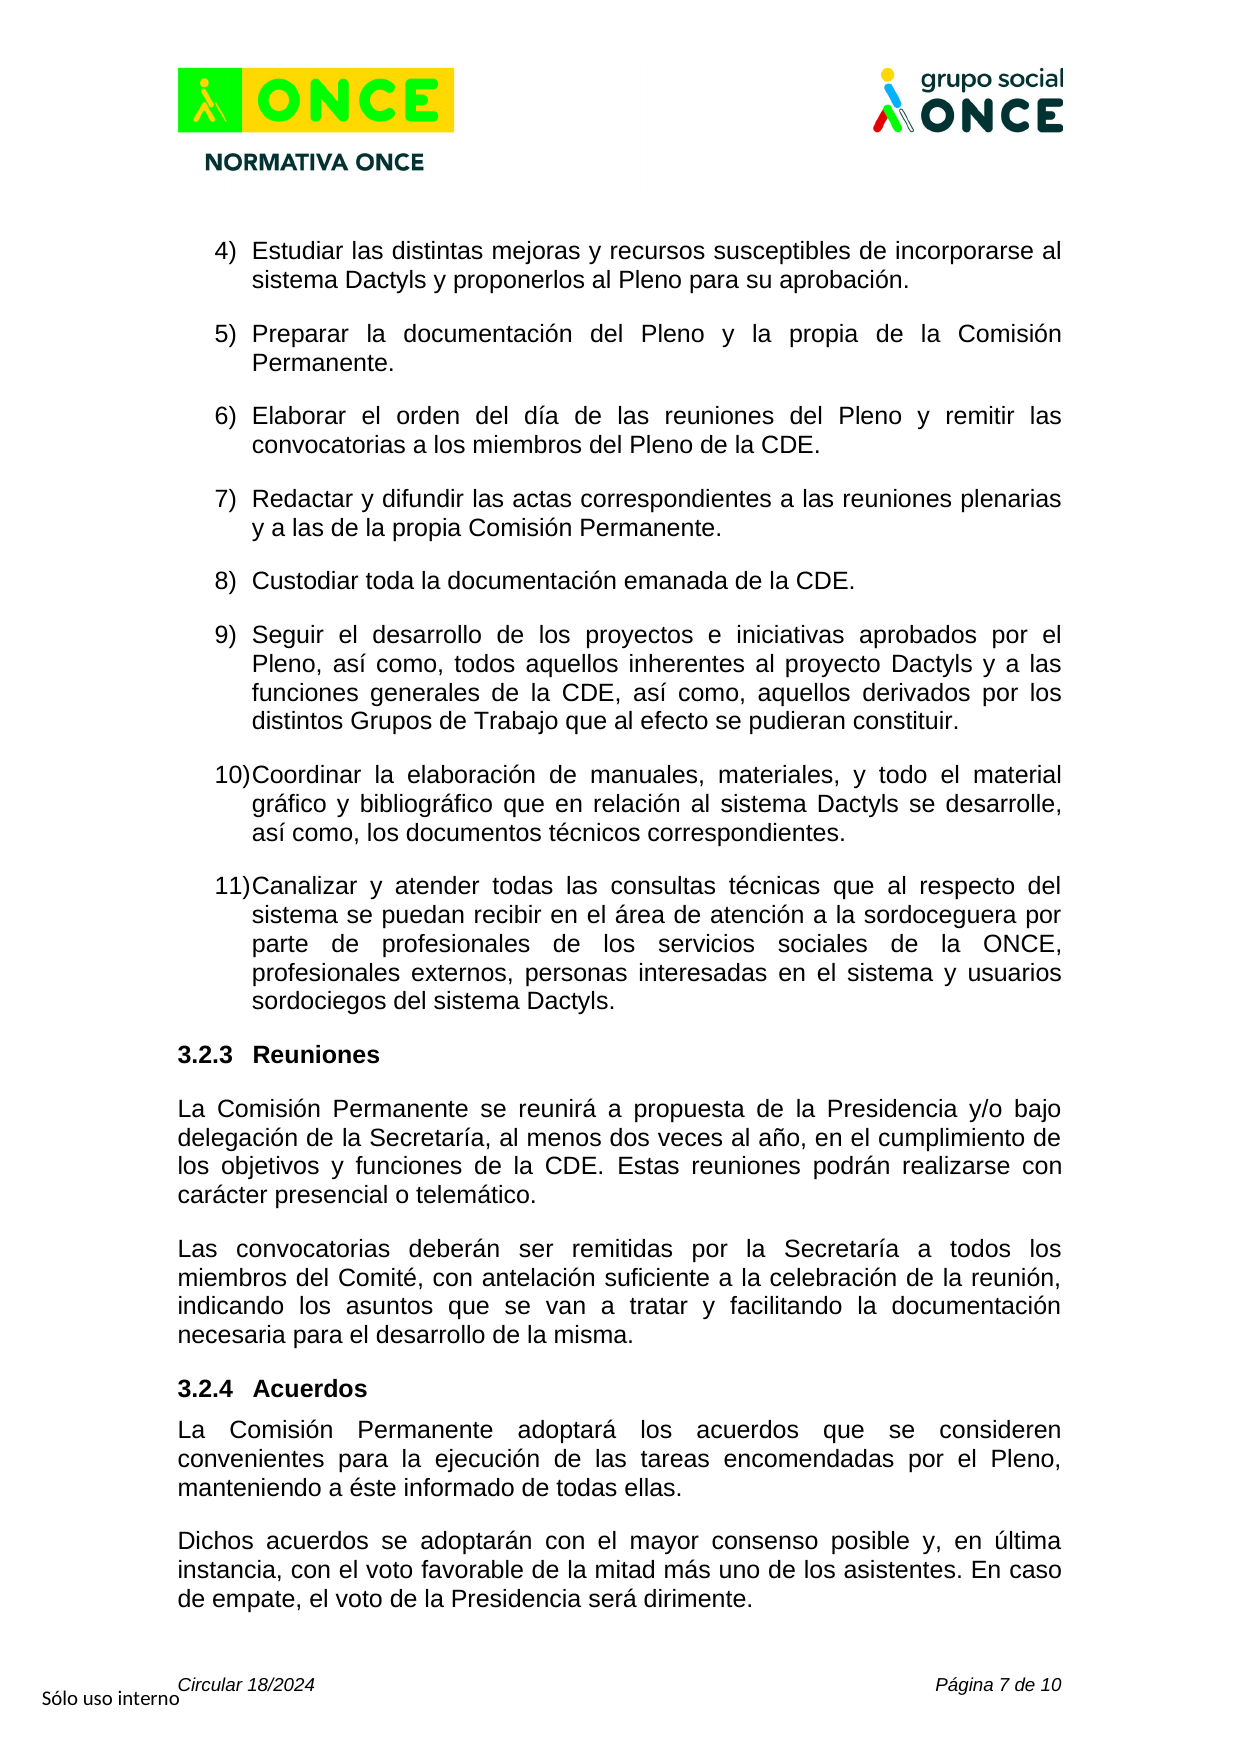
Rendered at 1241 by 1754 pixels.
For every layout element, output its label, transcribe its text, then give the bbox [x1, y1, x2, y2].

subtitle Acuerdos [177, 1374, 1063, 1402]
list Preparar la documentación del Pleno y la propia de la Comisión Permanente. [214, 319, 1063, 376]
text La Comisión Permanente adoptará los acuerdos que se consideren convenientes para la ejecución de las tareas encomendadas por el Pleno, manteniendo a éste informado de todas ellas. [177, 1415, 1063, 1501]
list Coordinar la elaboración de manuales, materiales, y todo el material gráfico y bibliográfico que en relación al sistema Dactyls se desarrolle, así como, los documentos técnicos correspondientes. [214, 760, 1063, 846]
list Canalizar y atender todas las consultas técnicas que al respecto del sistema se puedan recibir en el área de atención a la sordoceguera por parte de profesionales de los servicios sociales de la ONCE, profesionales externos, personas interesadas en el sistema y usuarios sordociegos del sistema Dactyls. [214, 871, 1063, 1015]
subtitle Reuniones [177, 1040, 1063, 1069]
text Las convocatorias deberán ser remitidas por la Secretaría a todos los miembros del Comité, con antelación suficiente a la celebración de la reunión, indicando los asuntos que se van a tratar y facilitando la documentación necesaria para el desarrollo de la misma. [177, 1234, 1063, 1349]
list Elaborar el orden del día de las reuniones del Pleno y remitir las convocatorias a los miembros del Pleno de la CDE. [214, 401, 1063, 459]
list Custodiar toda la documentación emanada de la CDE. [214, 566, 1063, 595]
picture [177, 59, 1063, 192]
list Seguir el desarrollo de los proyectos e iniciativas aprobados por el Pleno, así como, todos aquellos inherentes al proyecto Dactyls y a las funciones generales de la CDE, así como, aquellos derivados por los distintos Grupos de Trabajo que al efecto se pudieran constituir. [214, 620, 1063, 735]
text Dichos acuerdos se adoptarán con el mayor consenso posible y, en última instancia, con el voto favorable de la mitad más uno de los asistentes. En caso de empate, el voto de la Presidencia será dirimente. [177, 1526, 1063, 1612]
list Redactar y difundir las actas correspondientes a las reuniones plenarias y a las de la propia Comisión Permanente. [214, 484, 1063, 541]
list Estudiar las distintas mejoras y recursos susceptibles de incorporarse al sistema Dactyls y proponerlos al Pleno para su aprobación. [214, 236, 1063, 294]
text La Comisión Permanente se reunirá a propuesta de la Presidencia y/o bajo delegación de la Secretaría, al menos dos veces al año, en el cumplimiento de los objetivos y funciones de la CDE. Estas reuniones podrán realizarse con carácter presencial o telemático. [177, 1094, 1063, 1209]
